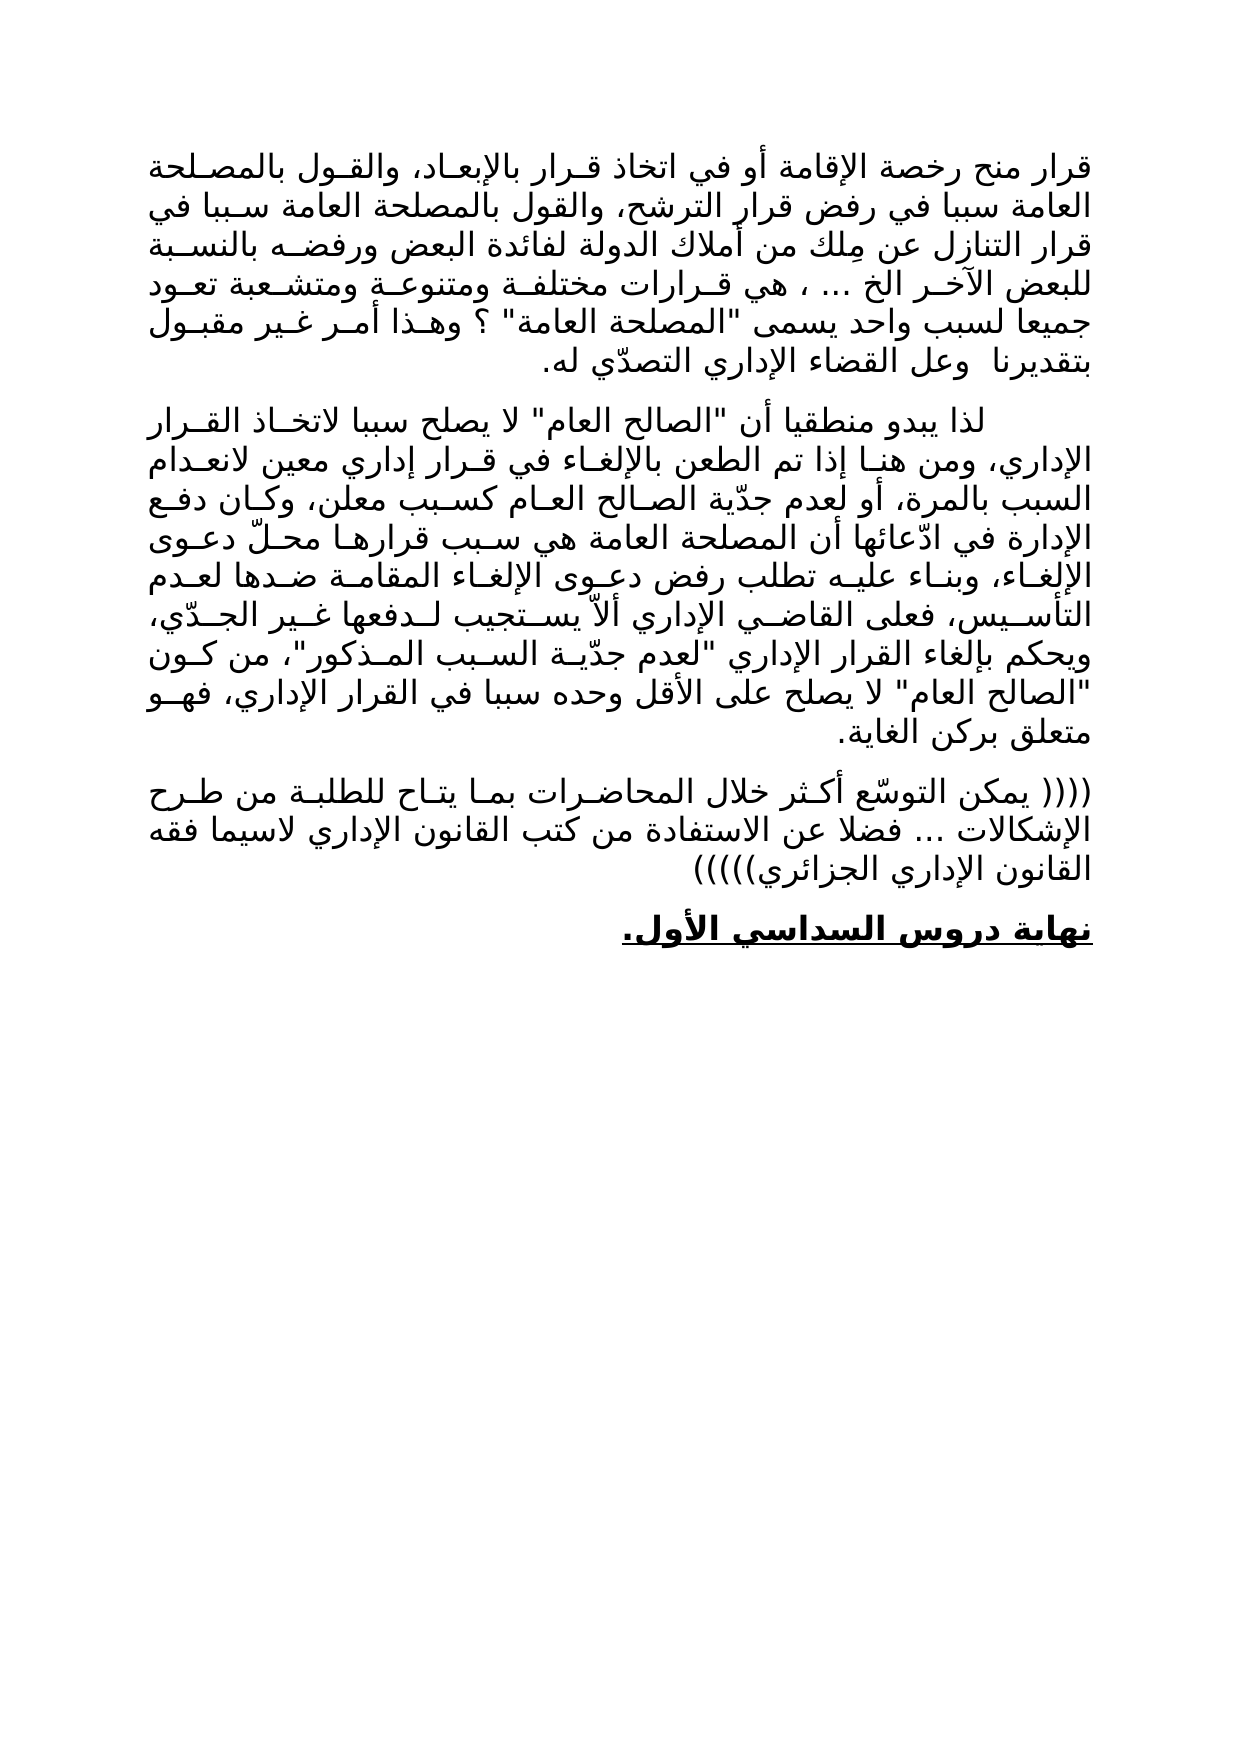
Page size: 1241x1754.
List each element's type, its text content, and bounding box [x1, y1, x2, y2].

text لذا يبدو منطقيا أن "الصالح العام" لا يصلح سببا لاتخاذ القرار الإداري، ومن هنا إذا تم الطعن بالإلغاء في قرار إداري معين لانعدام السبب بالمرة، أو لعدم جدّية الصالح العام كسبب معلن، وكان دفع الإدارة في ادّعائها أن المصلحة العامة هي سبب قرارها محلّ دعوى الإلغاء، وبناء عليه تطلب رفض دعوى الإلغاء المقامة ضدها لعدم التأسيس، فعلى القاضي الإداري ألاّ يستجيب لدفعها غير الجدّي، ويحكم بإلغاء القرار الإداري "لعدم جدّية السبب المذكور"، من كون "الصالح العام" لا يصلح على الأقل وحده سببا في القرار الإداري، فهو متعلق بركن الغاية. [148, 402, 1093, 751]
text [148, 148, 1093, 381]
text (((( يمكن التوسّع أكثر خلال المحاضرات بما يتاح للطلبة من طرح الإشكالات ... فضلا عن الاستفادة من كتب القانون الإداري لاسيما فقه القانون الإداري الجزائري))))) [148, 772, 1093, 889]
text نهاية دروس السداسي الأول. [148, 909, 1093, 948]
